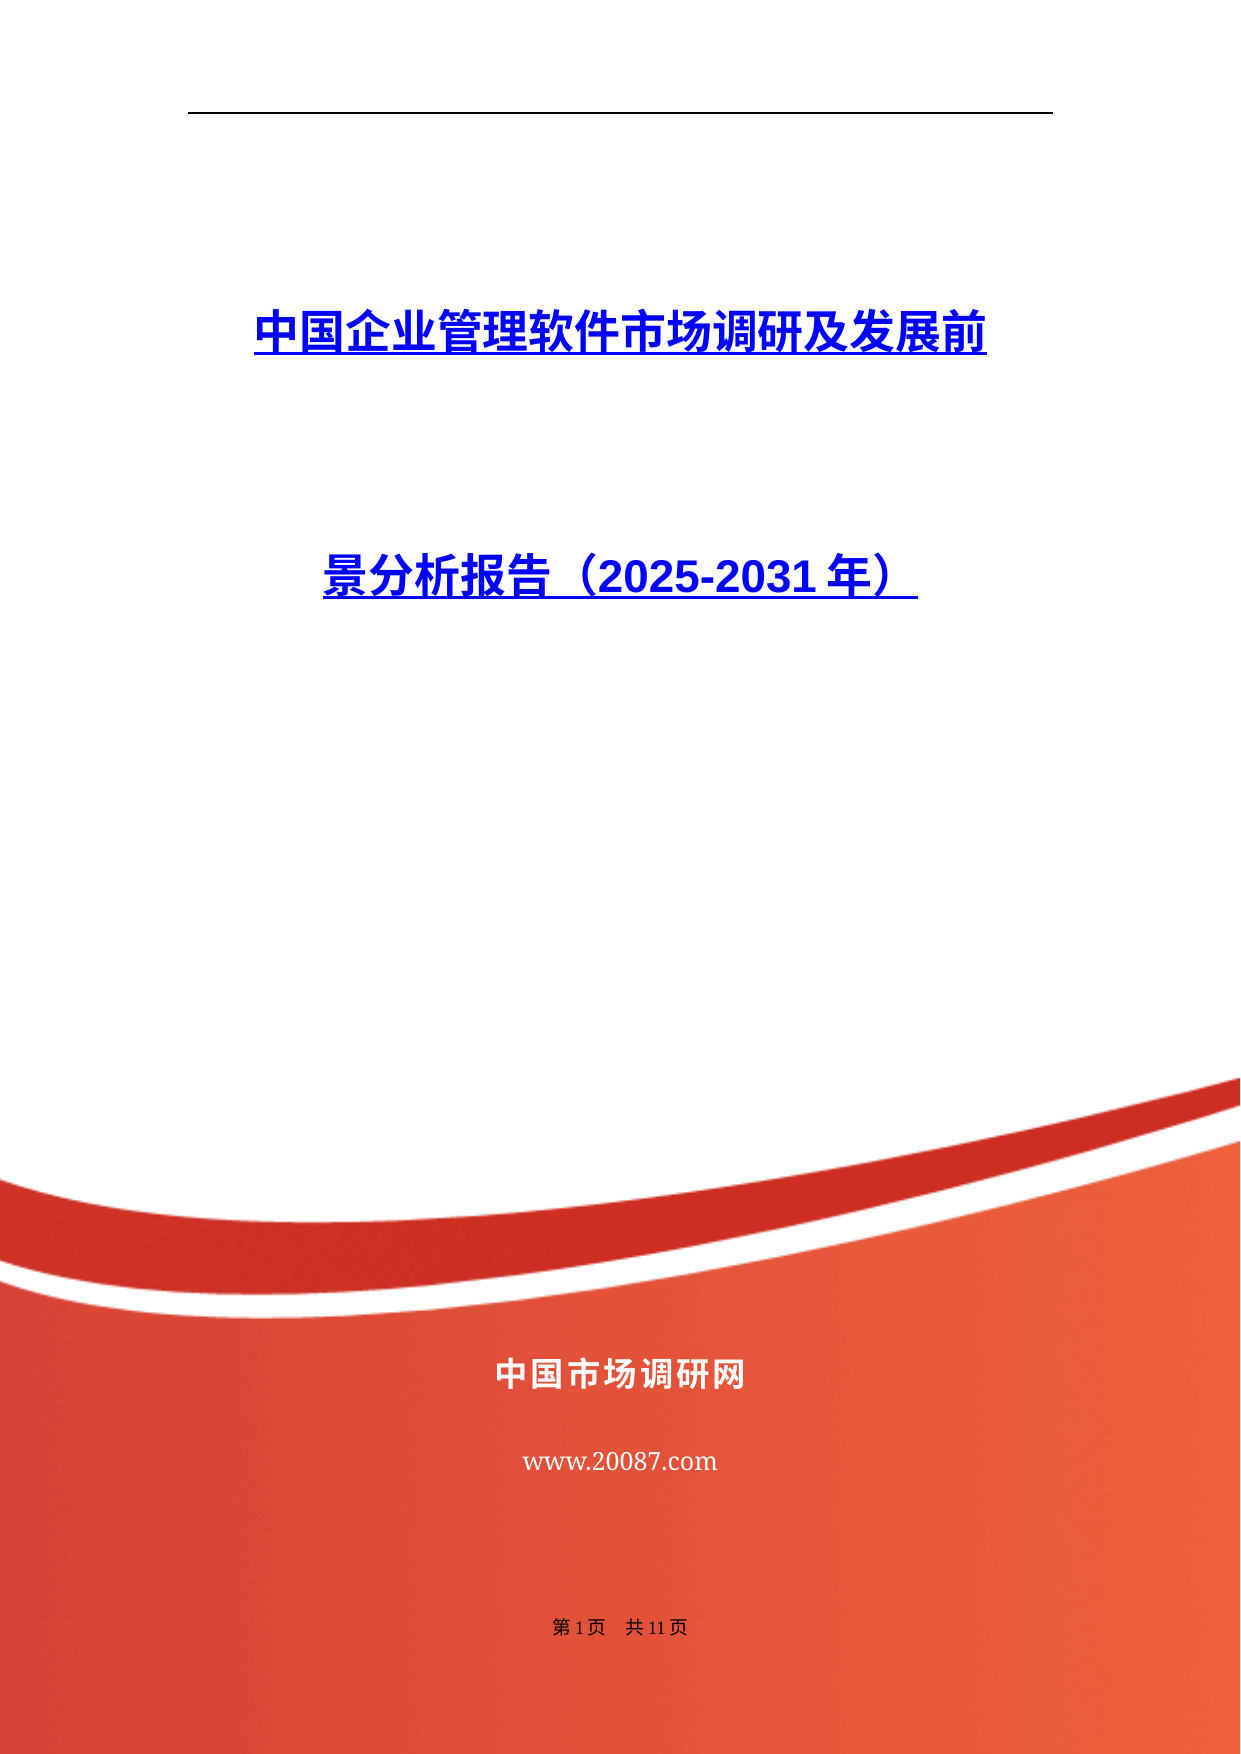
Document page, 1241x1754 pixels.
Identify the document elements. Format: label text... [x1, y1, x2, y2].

picture [0, 1006, 1241, 1754]
text www.20087.com [187, 1428, 1053, 1493]
table_header 中国企业管理软件市场调研及发展前景分析报告（2025-2031年） [188, 207, 1053, 773]
subtitle 中国市场调研网 [187, 1339, 1053, 1404]
